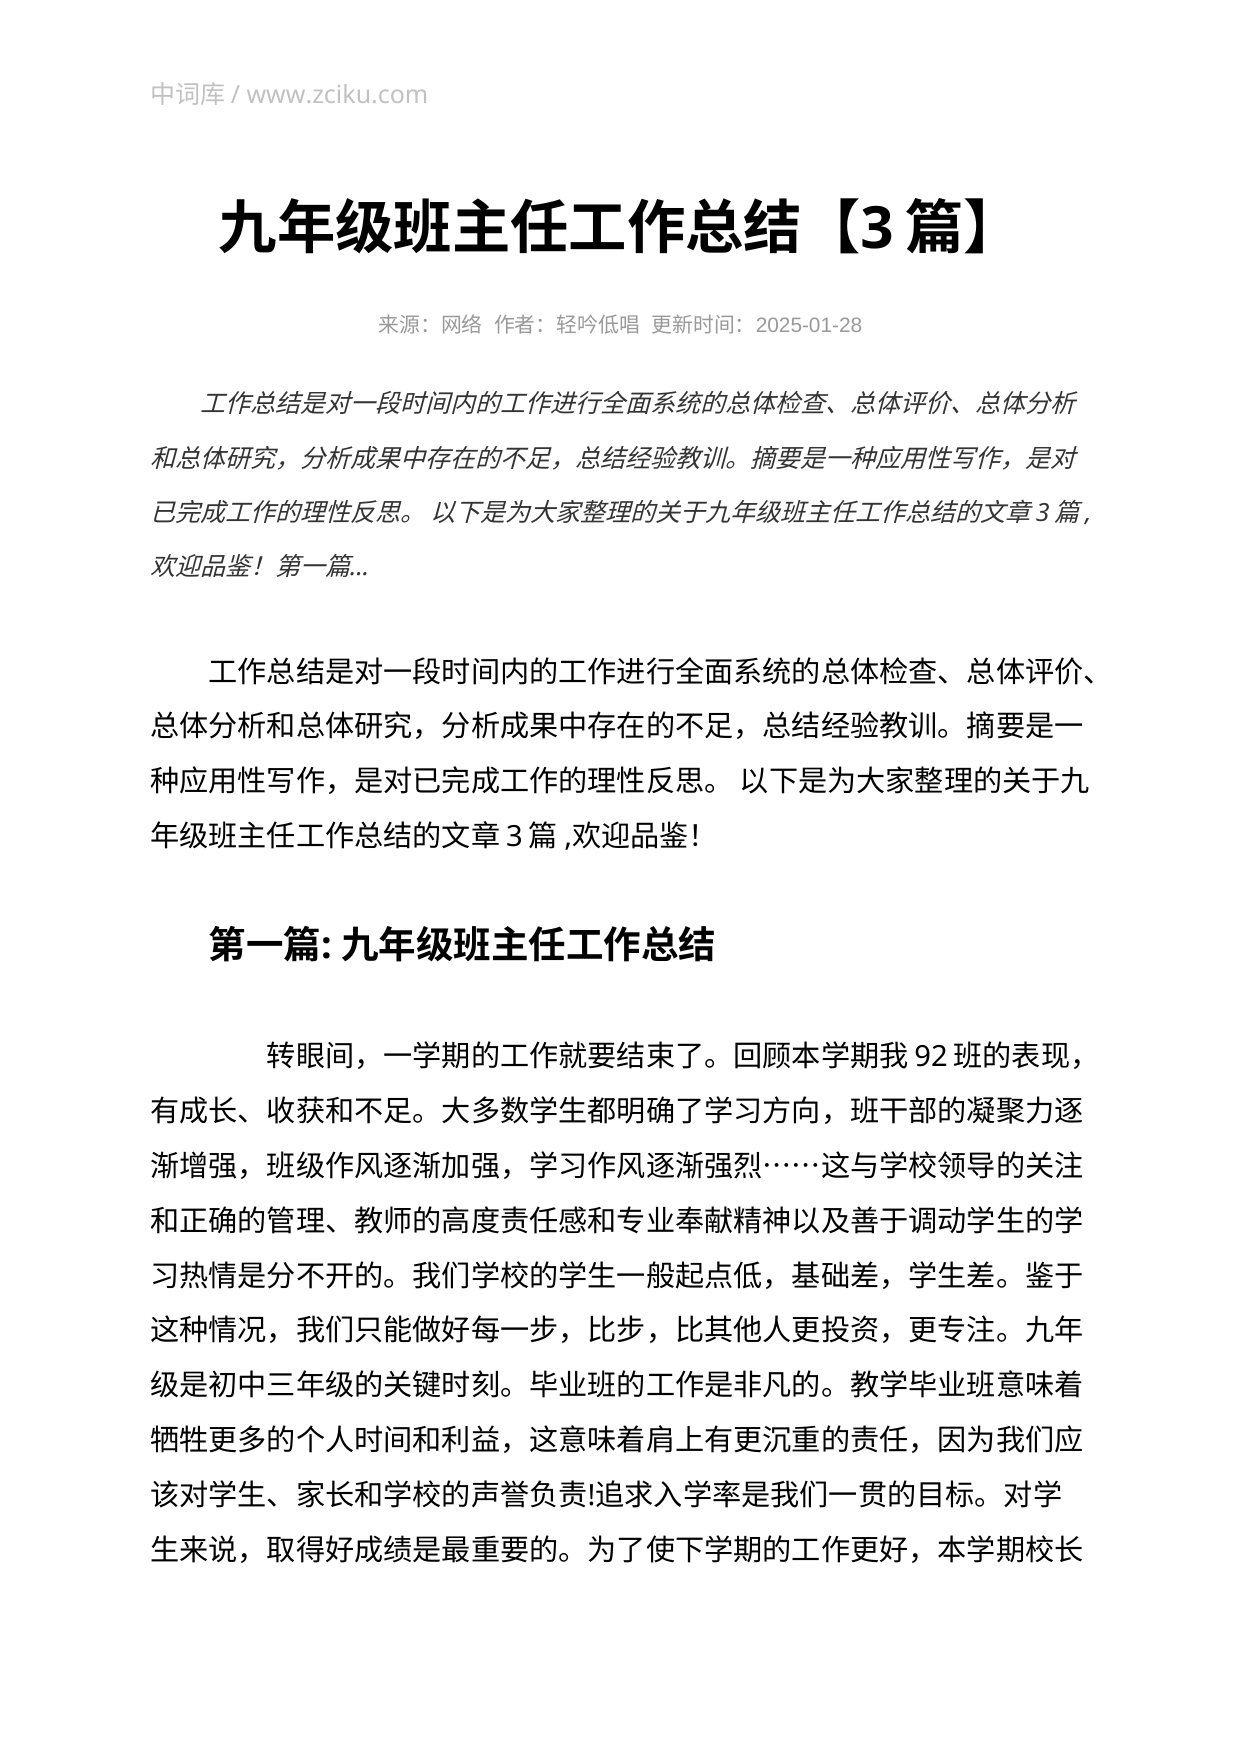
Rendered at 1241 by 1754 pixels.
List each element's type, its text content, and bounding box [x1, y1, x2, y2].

text 工作总结是对一段时间内的工作进行全面系统的总体检查、总体评价、总体分析和总体研究，分析成果中存在的不足，总结经验教训。摘要是一种应用性写作，是对已完成工作的理性反思。 以下是为大家整理的关于九年级班主任工作总结的文章3篇 ,欢迎品鉴！ [150, 648, 1090, 855]
subtitle 九年级班主任工作总结【3篇】 [150, 181, 1090, 266]
text 工作总结是对一段时间内的工作进行全面系统的总体检查、总体评价、总体分析和总体研究，分析成果中存在的不足，总结经验教训。摘要是一种应用性写作，是对已完成工作的理性反思。 以下是为大家整理的关于九年级班主任工作总结的文章3篇 ,欢迎品鉴！第一篇... [150, 384, 1090, 583]
text 来源：网络 作者：轻吟低唱 更新时间：2025-01-28 [150, 313, 1090, 337]
text 第一篇: 九年级班主任工作总结 [150, 915, 1090, 969]
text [150, 1032, 1090, 1569]
